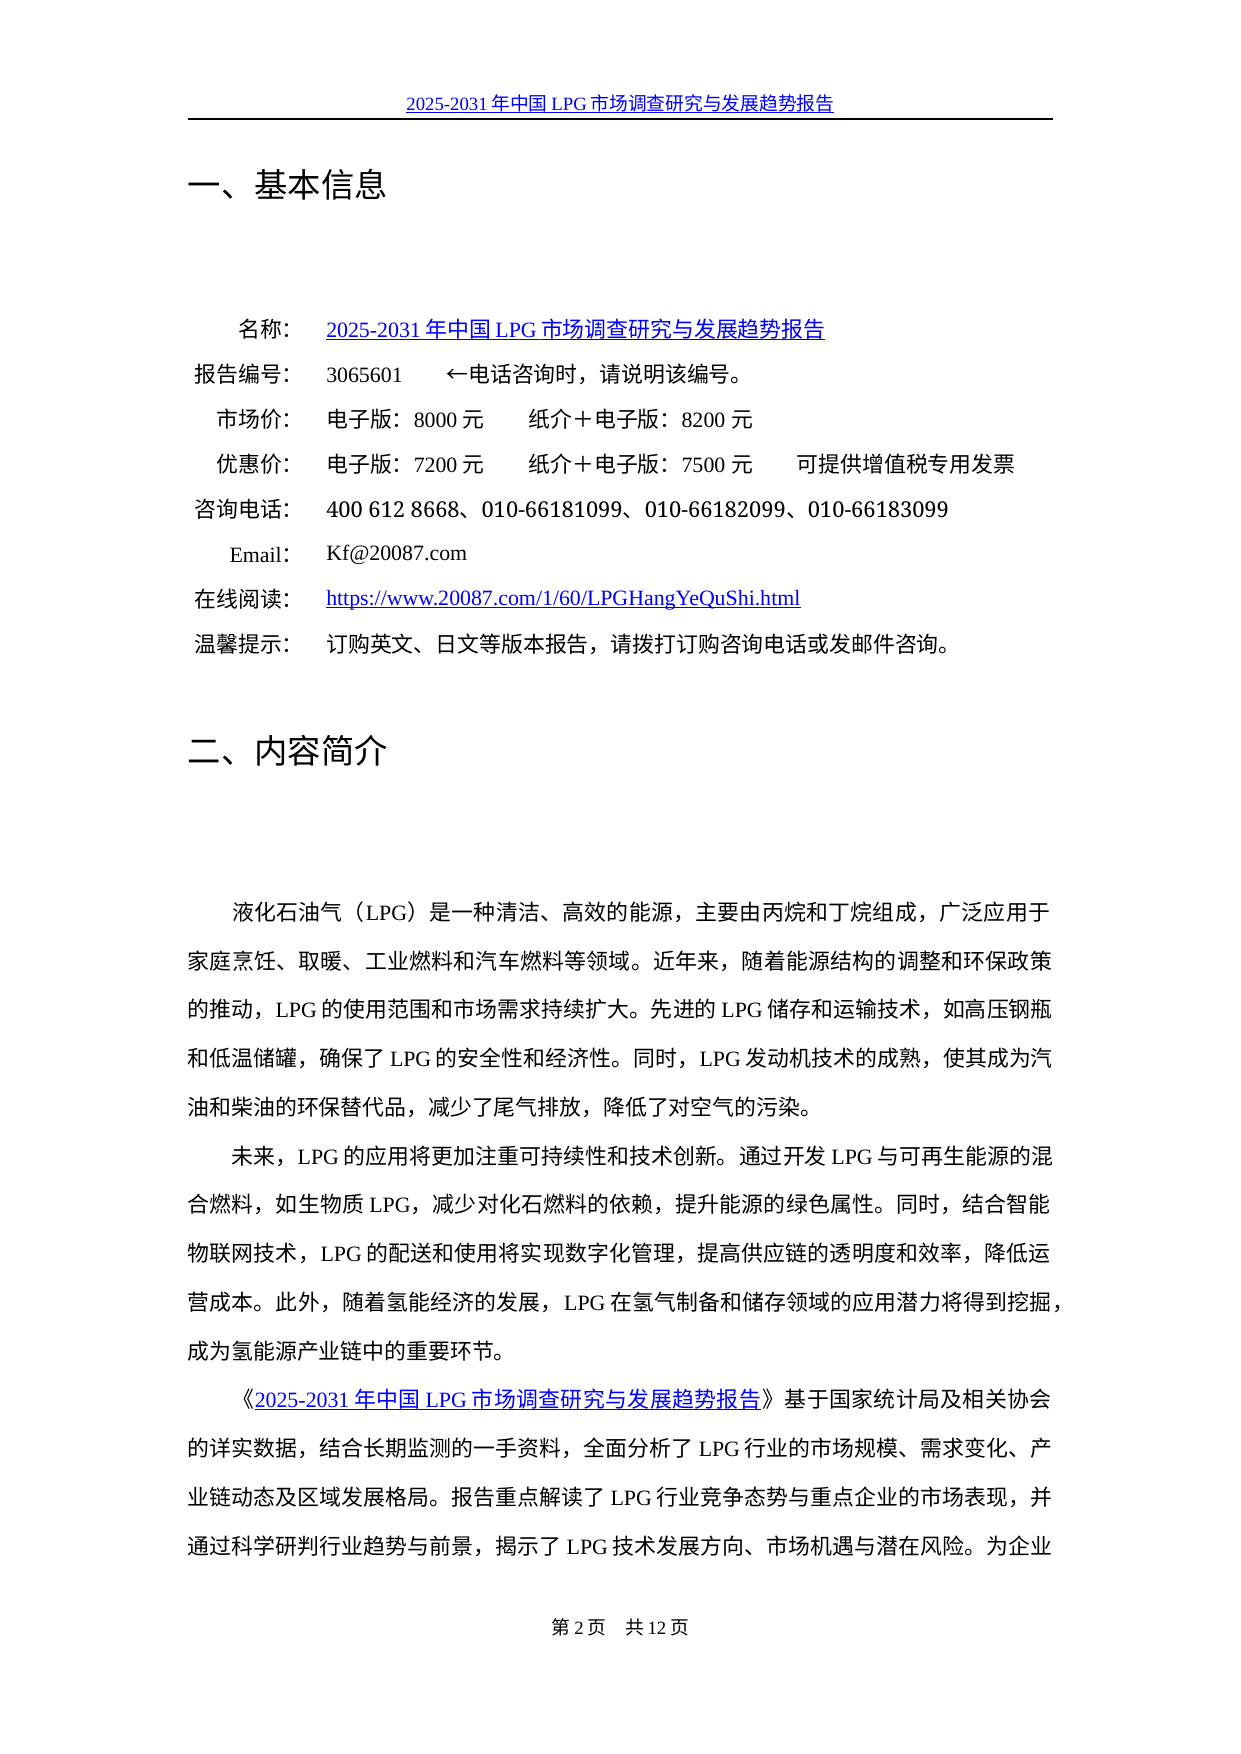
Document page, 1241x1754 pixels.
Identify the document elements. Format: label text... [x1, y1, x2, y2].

table_header 2025-2031年中国LPG市场调查研究与发展趋势报告 [315, 312, 1073, 357]
table_cell [315, 582, 1073, 627]
table_cell 报告编号： [167, 357, 315, 402]
table_cell 温馨提示： [167, 627, 315, 672]
table_cell 电子版：8000 元 纸介＋电子版：8200 元 [315, 402, 1073, 447]
table_cell 优惠价： [167, 447, 315, 492]
table_cell 电子版：7200 元 纸介＋电子版：7500 元 可提供增值税专用发票 [315, 447, 1073, 492]
table_header 名称： [167, 312, 315, 357]
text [187, 894, 1053, 1561]
title 一、基本信息 [187, 150, 1053, 215]
table_cell 订购英文、日文等版本报告，请拨打订购咨询电话或发邮件咨询。 [315, 627, 1073, 672]
table_cell Kf@20087.com [315, 537, 1073, 582]
table_cell 在线阅读： [167, 582, 315, 627]
table_cell 咨询电话： [167, 492, 315, 537]
title 二、内容简介 [187, 717, 1053, 782]
table_cell 400 612 8668、010-66181099、010-66182099、010-66183099 [315, 492, 1073, 537]
table_cell 市场价： [167, 402, 315, 447]
table_cell 3065601 ←电话咨询时，请说明该编号。 [315, 357, 1073, 402]
table_cell Email： [167, 537, 315, 582]
